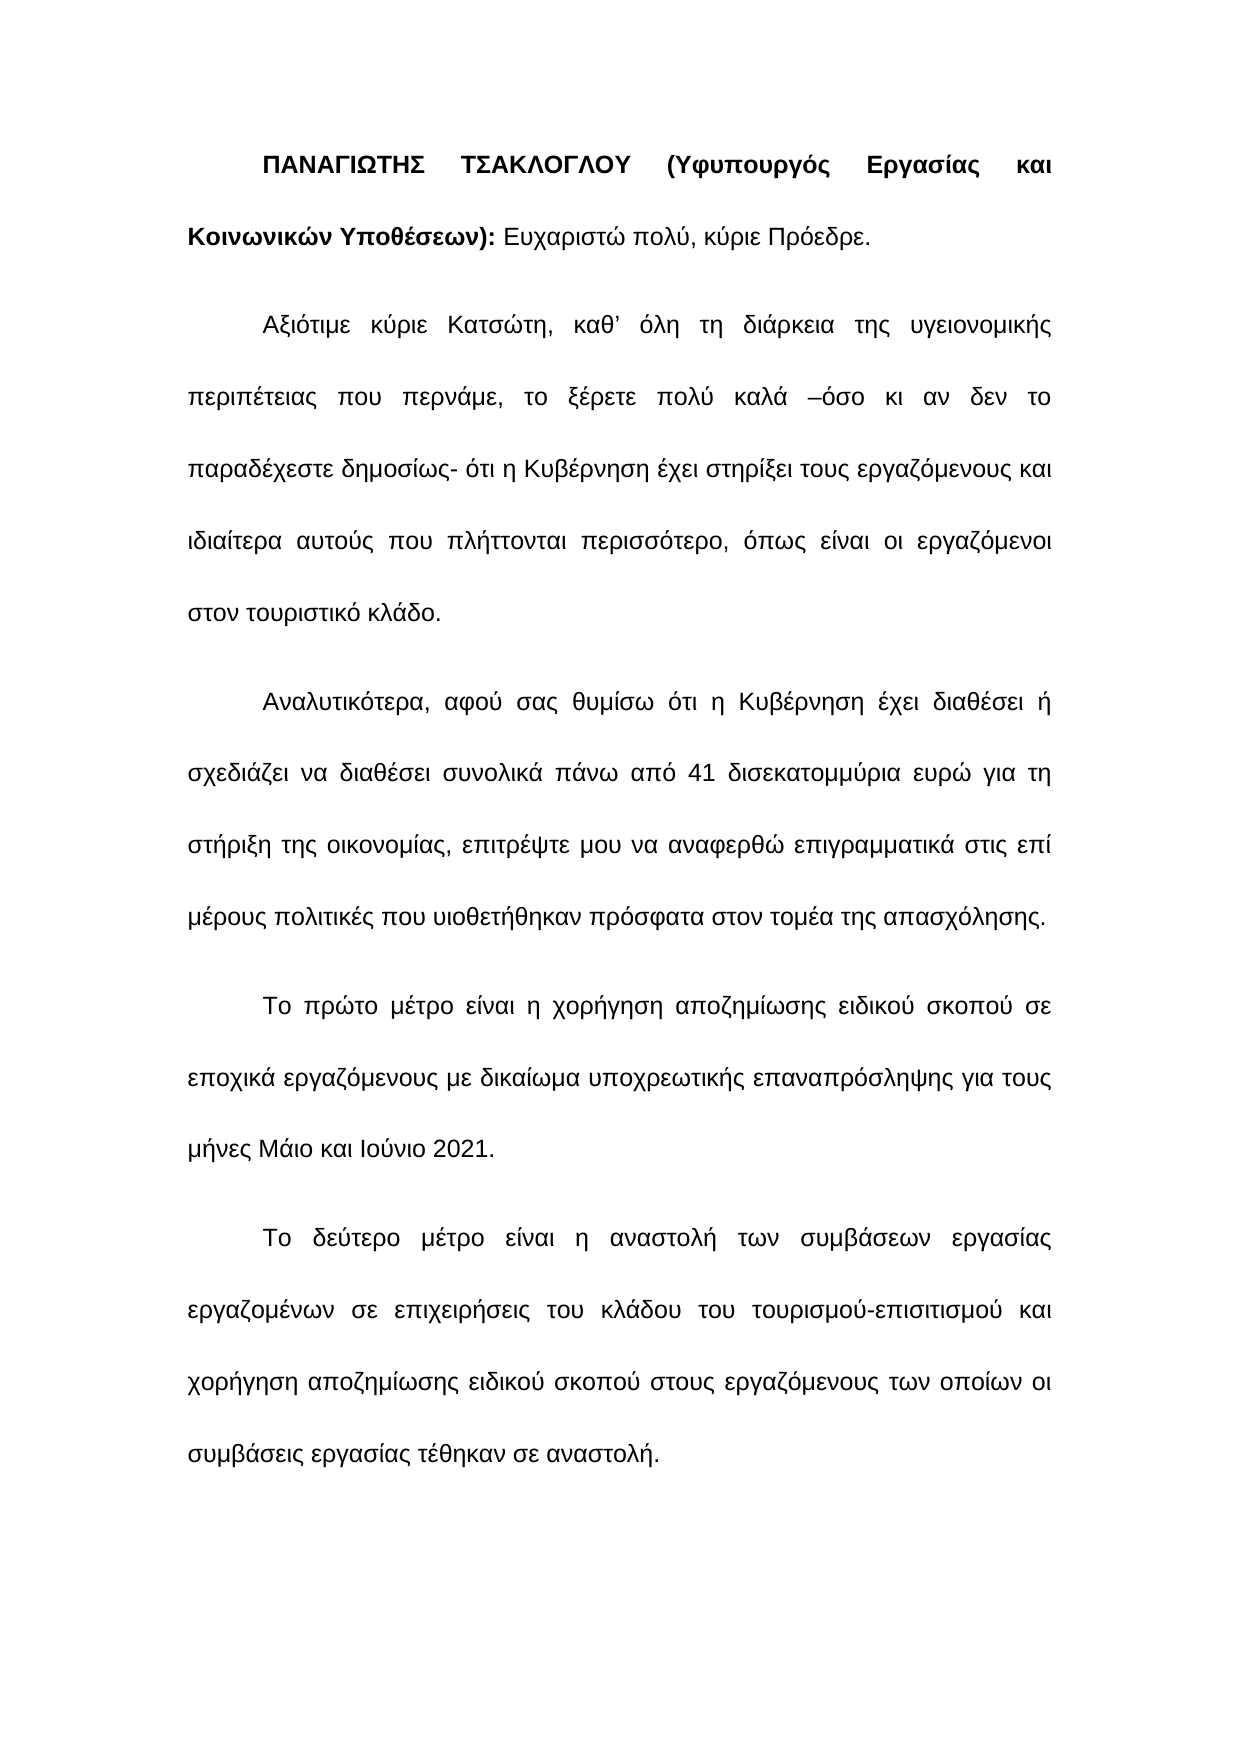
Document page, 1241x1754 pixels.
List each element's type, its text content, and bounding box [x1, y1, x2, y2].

text Το πρώτο μέτρο είναι η χορήγηση αποζημίωσης ειδικού σκοπού σε εποχικά εργαζόμενους με δικαίωμα υποχρεωτικής επαναπρόσληψης για τους μήνες Μάιο και Ιούνιο 2021. [187, 991, 1053, 1163]
text Το δεύτερο μέτρο είναι η αναστολή των συμβάσεων εργασίας εργαζομένων σε επιχειρήσεις του κλάδου του τουρισμού-επισιτισμού και χορήγηση αποζημίωσης ειδικού σκοπού στους εργαζόμενους των οποίων οι συμβάσεις εργασίας τέθηκαν σε αναστολή. [187, 1223, 1053, 1467]
text Αναλυτικότερα, αφού σας θυμίσω ότι η Κυβέρνηση έχει διαθέσει ή σχεδιάζει να διαθέσει συνολικά πάνω από 41 δισεκατομμύρια ευρώ για τη στήριξη της οικονομίας, επιτρέψτε μου να αναφερθώ επιγραμματικά στις επί μέρους πολιτικές που υιοθετήθηκαν πρόσφατα στον τομέα της απασχόλησης. [187, 686, 1053, 931]
text ΠΑΝΑΓΙΩΤΗΣ ΤΣΑΚΛΟΓΛΟΥ (Υφυπουργός Εργασίας και Κοινωνικών Υποθέσεων): Ευχαριστώ πολύ, κύριε Πρόεδρε. [187, 150, 1053, 251]
text Αξιότιμε κύριε Κατσώτη, καθ’ όλη τη διάρκεια της υγειονομικής περιπέτειας που περνάμε, το ξέρετε πολύ καλά –όσο κι αν δεν το παραδέχεστε δημοσίως- ότι η Κυβέρνηση έχει στηρίξει τους εργαζόμενους και ιδιαίτερα αυτούς που πλήττονται περισσότερο, όπως είναι οι εργαζόμενοι στον τουριστικό κλάδο. [187, 310, 1053, 627]
